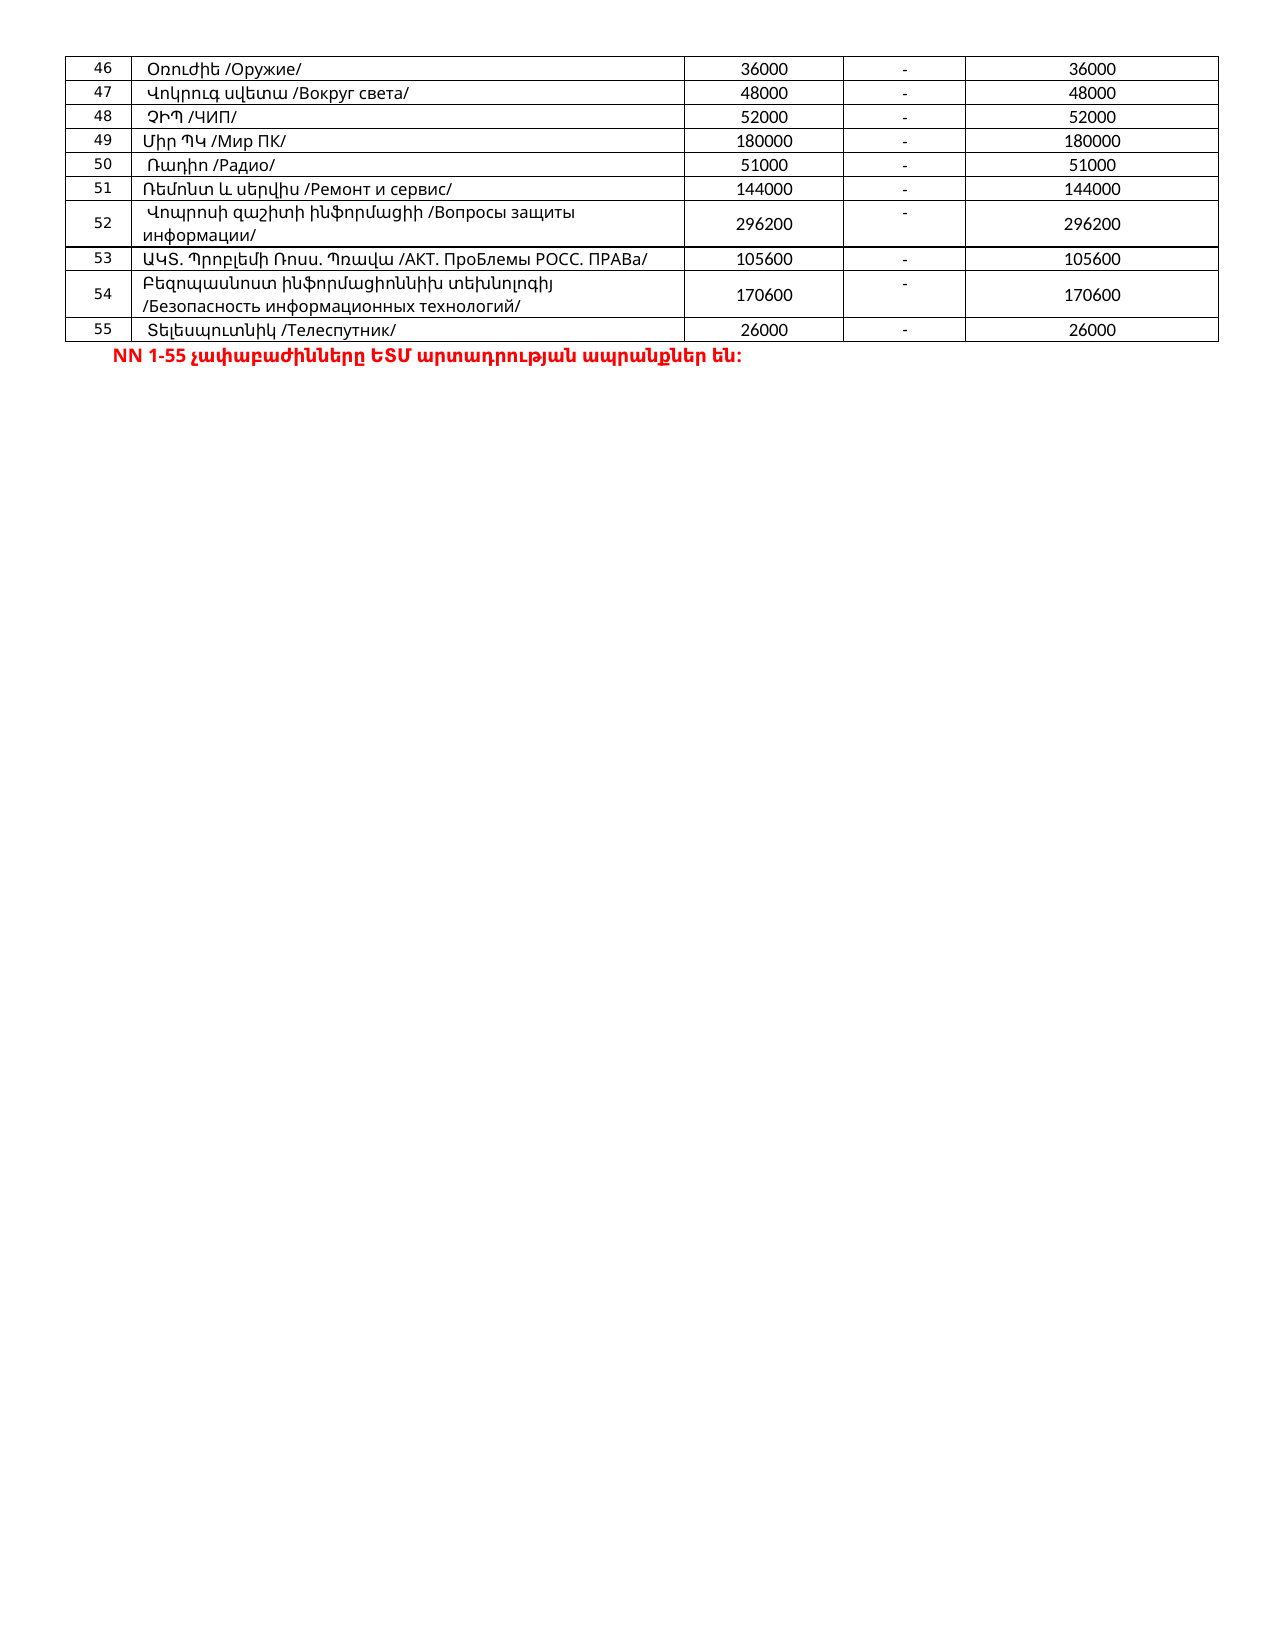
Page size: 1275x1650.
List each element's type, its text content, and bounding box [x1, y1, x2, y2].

table_cell 296200 [685, 201, 843, 246]
table_cell 51000 [966, 153, 1218, 176]
table_cell 26000 [685, 318, 843, 341]
table_cell ՉԻՊ /ЧИП/ [132, 105, 684, 128]
table_cell 144000 [966, 177, 1218, 200]
table_cell - [844, 81, 965, 104]
table_cell Վոպրոսի զաշիտի ինֆորմացիի /Вопросы защиты информации/ [132, 201, 684, 246]
table_cell - [844, 318, 965, 341]
table_cell 180000 [966, 129, 1218, 152]
table_cell 52 [66, 201, 131, 246]
table_cell 54 [66, 271, 131, 317]
table_cell 52000 [685, 105, 843, 128]
table_cell Վոկրուգ սվետա /Вокруг света/ [132, 81, 684, 104]
table_cell - [844, 129, 965, 152]
table_cell 48 [66, 105, 131, 128]
table_cell 36000 [685, 57, 843, 80]
table_cell 49 [66, 129, 131, 152]
table_cell 51000 [685, 153, 843, 176]
table_cell 26000 [966, 318, 1218, 341]
table_cell 180000 [685, 129, 843, 152]
table_cell 144000 [685, 177, 843, 200]
table_cell - [844, 177, 965, 200]
table_cell 47 [66, 81, 131, 104]
table_cell - [844, 153, 965, 176]
table_cell 170600 [685, 271, 843, 317]
table_cell 53 [66, 248, 131, 270]
table_cell 48000 [966, 81, 1218, 104]
table_cell Տելեսպուտնիկ /Телеспутник/ [132, 318, 684, 341]
text NN 1-55 չափաբաժինները ԵՏՄ արտադրության ապրանքներ են: [112, 342, 1200, 367]
table_cell 55 [66, 318, 131, 341]
table_cell Միր ՊԿ /Мир ПК/ [132, 129, 684, 152]
table_cell Ռադիո /Радио/ [132, 153, 684, 176]
table_cell 50 [66, 153, 131, 176]
table_cell Օռուժիե /Оружие/ [132, 57, 684, 80]
table_cell - [844, 271, 965, 317]
table_cell 52000 [966, 105, 1218, 128]
table_cell 51 [66, 177, 131, 200]
table_cell 36000 [966, 57, 1218, 80]
table_cell 46 [66, 57, 131, 80]
table_cell Բեզոպասնոստ ինֆորմացիոննիխ տեխնոլոգիյ /Безопасность информационных технологий/ [132, 271, 684, 317]
table_cell - [844, 57, 965, 80]
table_cell 296200 [966, 201, 1218, 246]
table_cell - [844, 105, 965, 128]
table_cell 105600 [685, 248, 843, 270]
table_cell 48000 [685, 81, 843, 104]
table_cell - [844, 248, 965, 270]
table_cell 105600 [966, 248, 1218, 270]
table_cell Ռեմոնտ և սերվիս /Ремонт и сервис/ [132, 177, 684, 200]
table_cell - [844, 201, 965, 246]
table_cell ԱԿՏ. Պրոբլեմի Ռոսս. Պռավա /АКТ. ПроБлемы РОСС. ПРАВа/ [132, 248, 684, 270]
table_cell 170600 [966, 271, 1218, 317]
